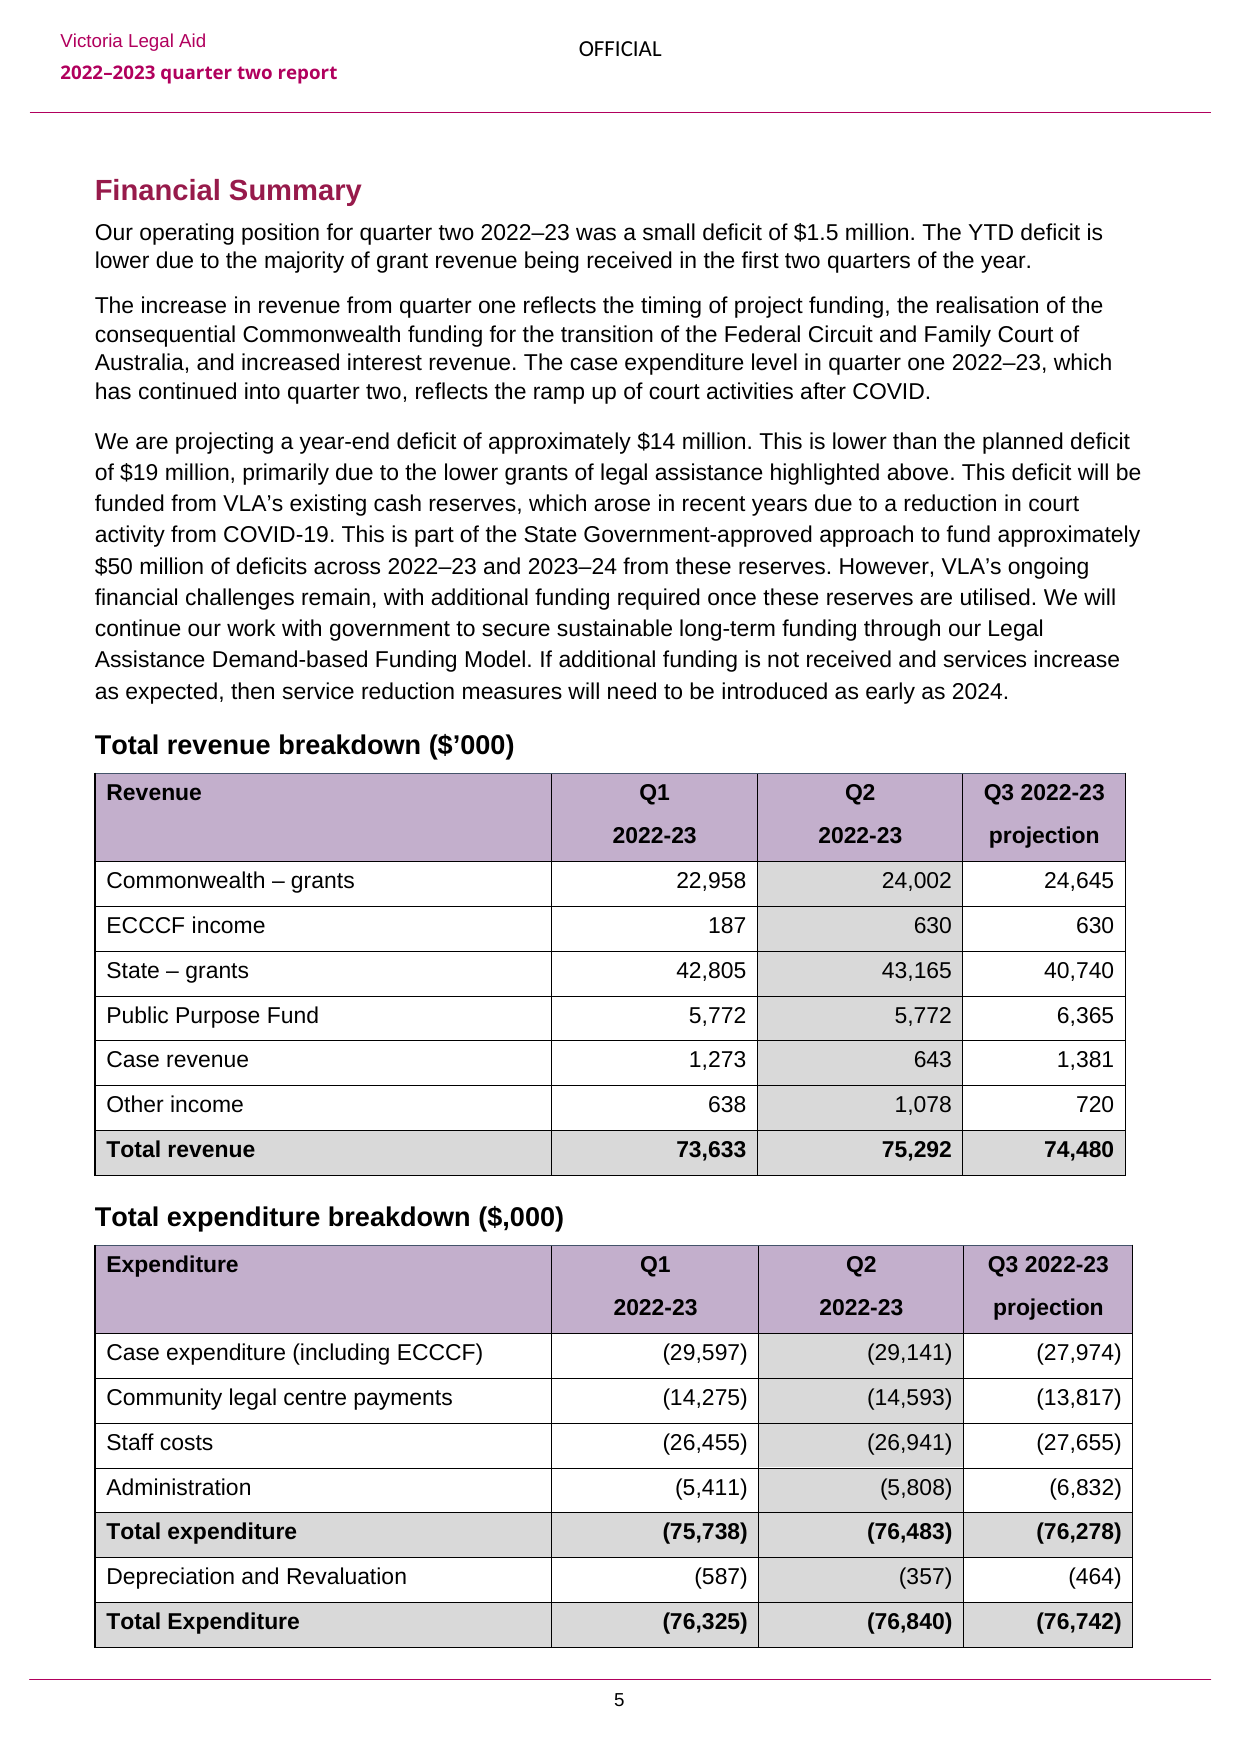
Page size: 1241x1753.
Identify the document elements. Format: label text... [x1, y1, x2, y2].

table_cell (14,275) [552, 1379, 758, 1423]
table_cell Community legal centre payments [96, 1379, 551, 1423]
table_cell 43,165 [758, 952, 962, 996]
table_cell 22,958 [552, 862, 757, 906]
table_cell 720 [963, 1086, 1125, 1130]
table_cell (5,808) [759, 1469, 963, 1512]
table_header Q3 2022-23 projection [963, 774, 1125, 861]
table_cell (5,411) [552, 1469, 758, 1512]
table_cell (29,597) [552, 1334, 758, 1378]
table_header Q2 2022-23 [758, 774, 962, 861]
subtitle Total revenue breakdown ($’000) [94, 729, 1146, 760]
table_cell Total expenditure [96, 1513, 551, 1557]
table_cell (76,278) [964, 1513, 1132, 1557]
table_header Q3 2022-23 projection [964, 1246, 1132, 1333]
table_cell (27,655) [964, 1424, 1132, 1467]
table_cell (26,455) [552, 1424, 758, 1467]
table_header Expenditure [96, 1246, 551, 1333]
table_cell 75,292 [758, 1131, 962, 1175]
table_cell 42,805 [552, 952, 757, 996]
table_cell Administration [96, 1469, 551, 1512]
table_cell 24,002 [758, 862, 962, 906]
table_cell 630 [758, 907, 962, 951]
table_cell 5,772 [758, 997, 962, 1040]
table_cell 630 [963, 907, 1125, 951]
table_cell 1,078 [758, 1086, 962, 1130]
subtitle Total expenditure breakdown ($,000) [94, 1201, 1146, 1232]
table_cell 74,480 [963, 1131, 1125, 1175]
text Our operating position for quarter two 2022–23 was a small deficit of $1.5 million. The YTD deficit is lower due to the majority of grant revenue being received in the first two quarters of the year. [94, 219, 1146, 273]
table_cell Public Purpose Fund [96, 997, 551, 1040]
table_cell 40,740 [963, 952, 1125, 996]
table_cell (357) [759, 1558, 963, 1602]
table_cell (464) [964, 1558, 1132, 1602]
table_cell (6,832) [964, 1469, 1132, 1512]
table_cell Total Expenditure [96, 1603, 551, 1647]
table_cell Staff costs [96, 1424, 551, 1467]
table_cell (76,483) [759, 1513, 963, 1557]
table_cell Depreciation and Revaluation [96, 1558, 551, 1602]
table_cell 187 [552, 907, 757, 951]
text We are projecting a year-end deficit of approximately $14 million. This is lower than the planned deficit of $19 million, primarily due to the lower grants of legal assistance highlighted above. This deficit will be funded from VLA’s existing cash reserves, which arose in recent years due to a reduction in court activity from COVID-19. This is part of the State Government-approved approach to fund approximately $50 million of deficits across 2022–23 and 2023–24 from these reserves. However, VLA’s ongoing financial challenges remain, with additional funding required once these reserves are utilised. We will continue our work with government to secure sustainable long-term funding through our Legal Assistance Demand-based Funding Model. If additional funding is not received and services increase as expected, then service reduction measures will need to be introduced as early as 2024. [94, 423, 1146, 704]
table_cell (29,141) [759, 1334, 963, 1378]
table_cell ECCCF income [96, 907, 551, 951]
table_cell (587) [552, 1558, 758, 1602]
table_cell (76,325) [552, 1603, 758, 1647]
table_cell (75,738) [552, 1513, 758, 1557]
table_cell 6,365 [963, 997, 1125, 1040]
table_header Q1 2022-23 [552, 1246, 758, 1333]
table_cell (26,941) [759, 1424, 963, 1467]
table_header Revenue [96, 774, 551, 861]
table_header Q1 2022-23 [552, 774, 757, 861]
subtitle Financial Summary [94, 173, 1146, 206]
table_cell Case revenue [96, 1041, 551, 1085]
table_cell Commonwealth – grants [96, 862, 551, 906]
table_header Q2 2022-23 [759, 1246, 963, 1333]
table_cell (13,817) [964, 1379, 1132, 1423]
table_cell 1,273 [552, 1041, 757, 1085]
table_cell 643 [758, 1041, 962, 1085]
table_cell Case expenditure (including ECCCF) [96, 1334, 551, 1378]
table_cell (76,840) [759, 1603, 963, 1647]
table_cell 24,645 [963, 862, 1125, 906]
table_cell Total revenue [96, 1131, 551, 1175]
table_cell Other income [96, 1086, 551, 1130]
table_cell State – grants [96, 952, 551, 996]
table_cell 73,633 [552, 1131, 757, 1175]
table_cell (14,593) [759, 1379, 963, 1423]
table_cell 1,381 [963, 1041, 1125, 1085]
table_cell 638 [552, 1086, 757, 1130]
text The increase in revenue from quarter one reflects the timing of project funding, the realisation of the consequential Commonwealth funding for the transition of the Federal Circuit and Family Court of Australia, and increased interest revenue. The case expenditure level in quarter one 2022–23, which has continued into quarter two, reflects the ramp up of court activities after COVID. [94, 292, 1146, 404]
table_cell 5,772 [552, 997, 757, 1040]
table_cell (27,974) [964, 1334, 1132, 1378]
table_cell (76,742) [964, 1603, 1132, 1647]
